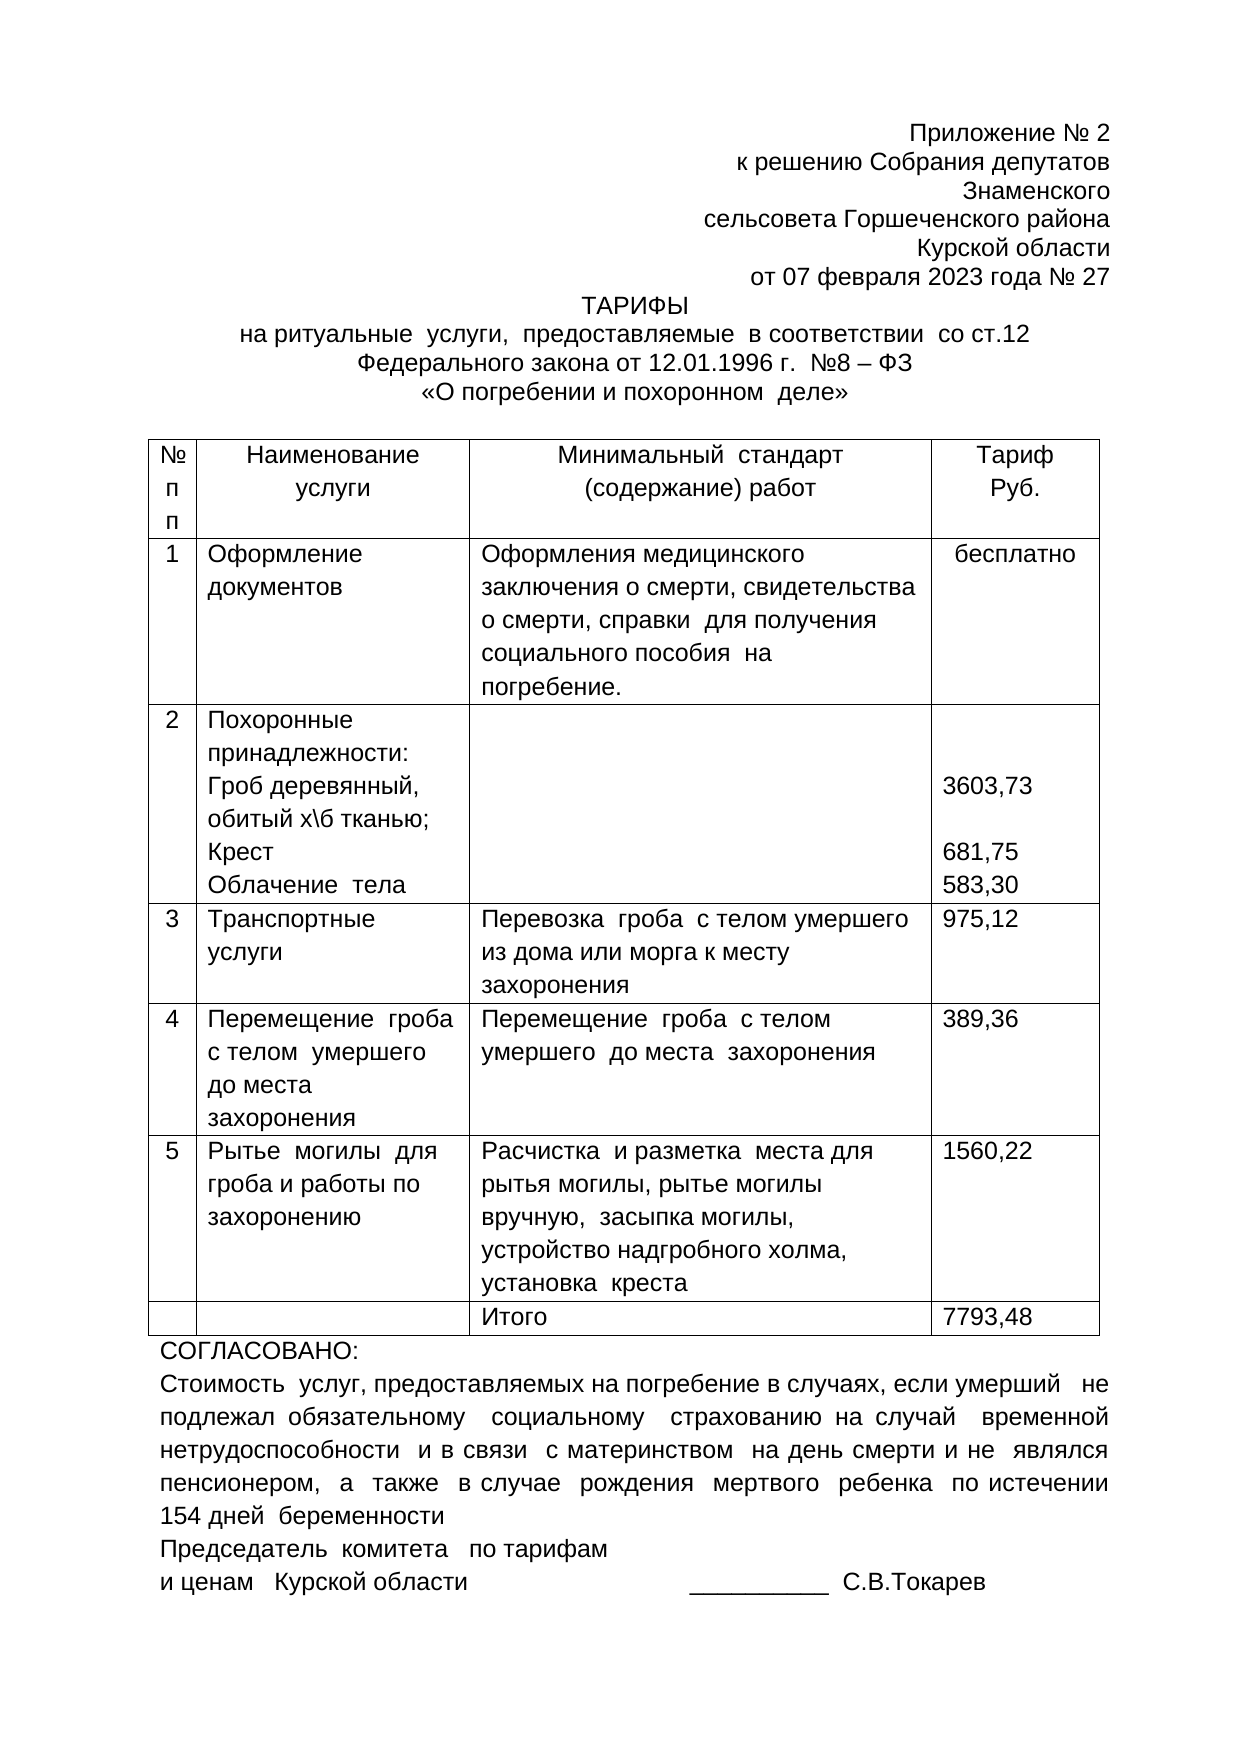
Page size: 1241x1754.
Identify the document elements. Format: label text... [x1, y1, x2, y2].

text Приложение № 2 [617, 118, 1110, 147]
text сельсовета Горшеченского района [617, 204, 1110, 233]
table_cell 4 [149, 1004, 196, 1135]
text и ценам Курской области __________ С.В.Токарев [159, 1567, 1110, 1596]
table_cell [149, 1302, 196, 1335]
table_cell 1 [149, 539, 196, 704]
table_header Минимальный стандарт (содержание) работ [470, 440, 931, 538]
table_cell Транспортные услуги [197, 904, 469, 1002]
table_cell Расчистка и разметка места для рытья могилы, рытье могилы вручную, засыпка могилы, устройство надгробного холма, установка креста [470, 1136, 931, 1301]
table_cell 2 [149, 705, 196, 903]
text на ритуальные услуги, предоставляемые в соответствии со ст.12 Федерального закона от 12.01.1996 г. №8 – ФЗ [159, 319, 1110, 377]
table_cell 3603,73 681,75 583,30 [932, 705, 1099, 903]
table_cell Перевозка гроба с телом умершего из дома или морга к месту захоронения [470, 904, 931, 1002]
text Стоимость услуг, предоставляемых на погребение в случаях, если умерший не подлежал обязательному социальному страхованию на случай временной нетрудоспособности и в связи с материнством на день смерти и не являлся пенсионером, а также в случае рождения мертвого ребенка по истечении 154 дней беременности [159, 1369, 1110, 1530]
table_cell 7793,48 [932, 1302, 1099, 1335]
text «О погребении и похоронном деле» [159, 377, 1110, 406]
table_header № пп [149, 440, 196, 538]
table_cell Оформление документов [197, 539, 469, 704]
table_cell Оформления медицинского заключения о смерти, свидетельства о смерти, справки для получения социального пособия на погребение. [470, 539, 931, 704]
table_cell 1560,22 [932, 1136, 1099, 1301]
table_cell Перемещение гроба с телом умершего до места захоронения [470, 1004, 931, 1135]
text Председатель комитета по тарифам [159, 1534, 1110, 1563]
table_cell 5 [149, 1136, 196, 1301]
table_cell 975,12 [932, 904, 1099, 1002]
text от 07 февраля 2023 года № 27 [617, 262, 1110, 291]
text Курской области [617, 233, 1110, 262]
table_cell [470, 705, 931, 903]
text СОГЛАСОВАНО: [159, 1336, 1110, 1365]
table_cell Рытье могилы для гроба и работы по захоронению [197, 1136, 469, 1301]
table_cell бесплатно [932, 539, 1099, 704]
table_cell 3 [149, 904, 196, 1002]
text ТАРИФЫ [159, 291, 1110, 319]
table_header Тариф Руб. [932, 440, 1099, 538]
text к решению Собрания депутатов Знаменского [617, 147, 1110, 204]
table_cell [197, 1302, 469, 1335]
table_cell Перемещение гроба с телом умершего до места захоронения [197, 1004, 469, 1135]
table_cell 389,36 [932, 1004, 1099, 1135]
table_cell Похоронные принадлежности: Гроб деревянный, обитый х\б тканью; Крест Облачение тела [197, 705, 469, 903]
table_cell Итого [470, 1302, 931, 1335]
table_header Наименование услуги [197, 440, 469, 538]
